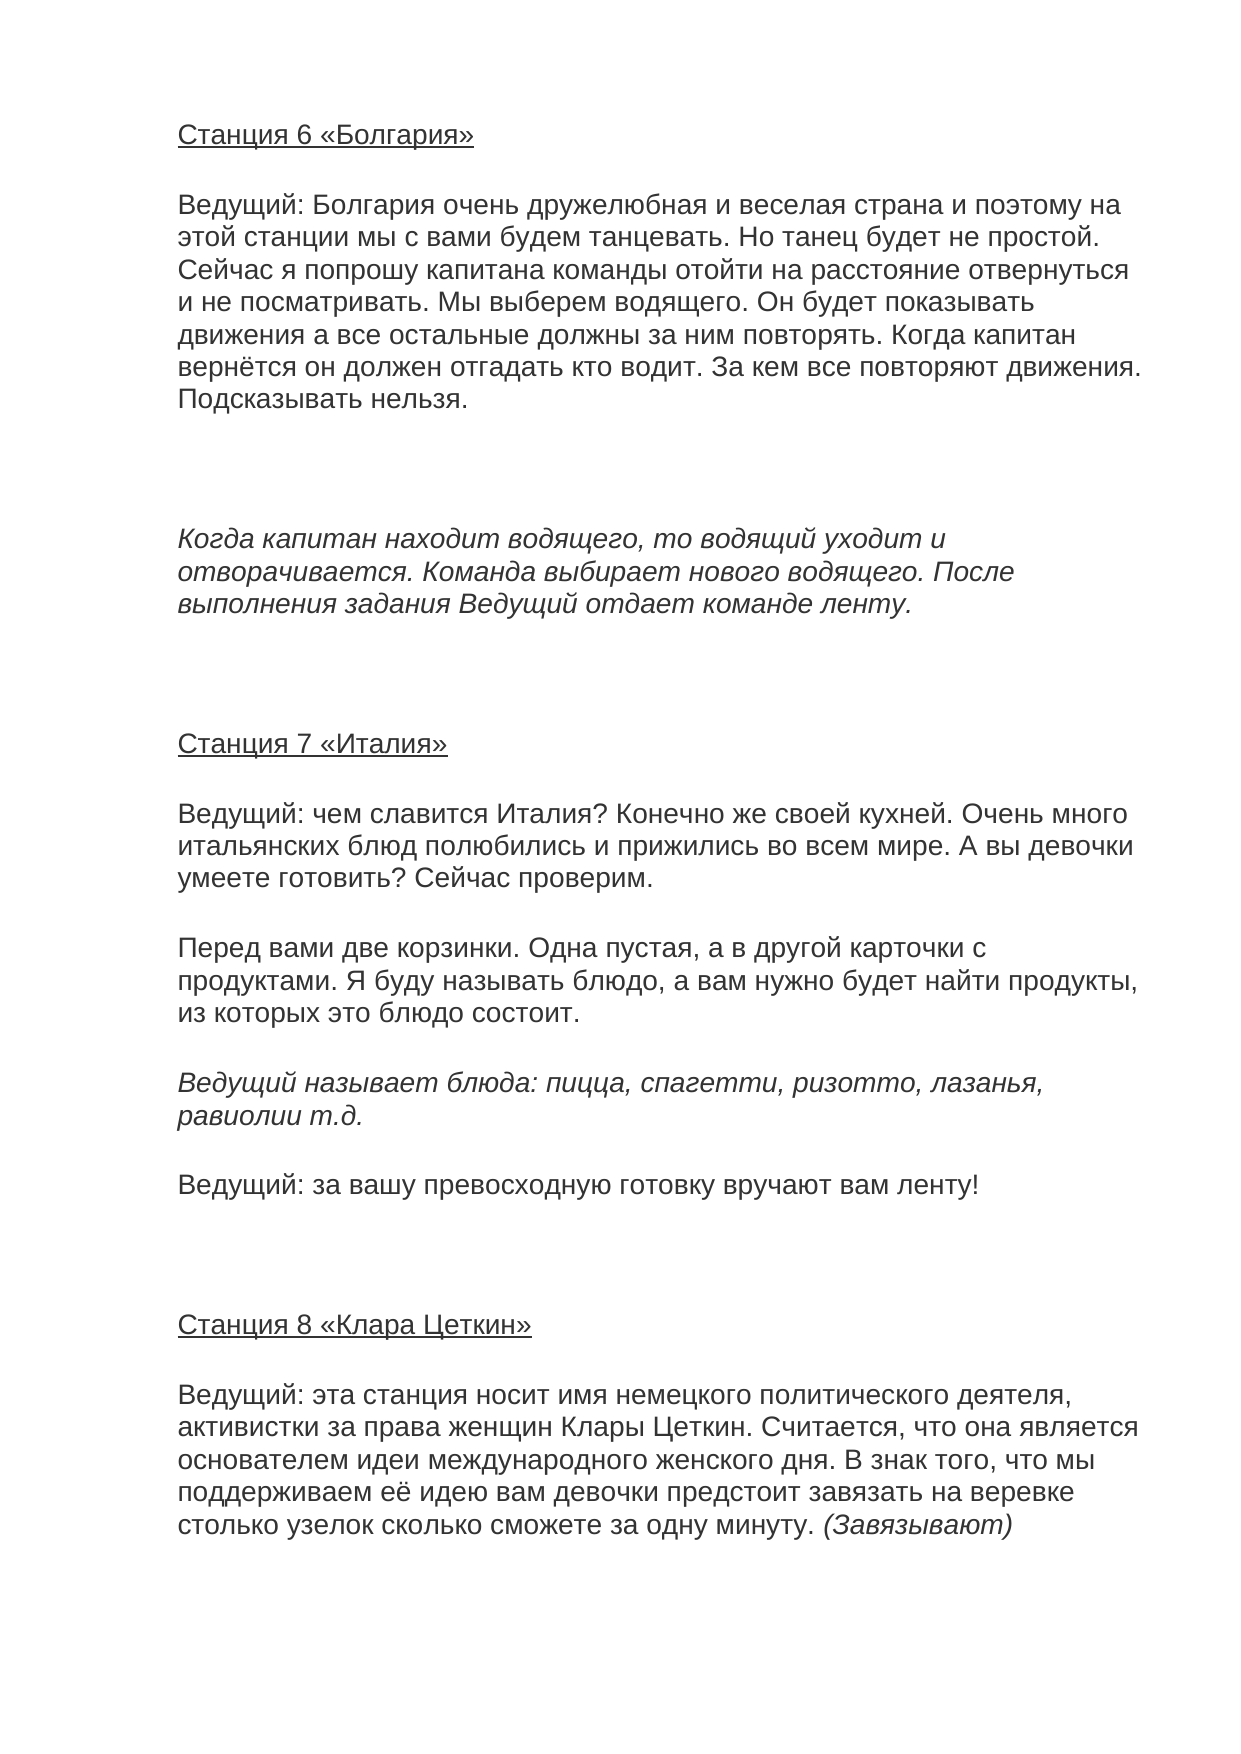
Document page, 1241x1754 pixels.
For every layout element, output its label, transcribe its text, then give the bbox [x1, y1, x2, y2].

text Перед вами две корзинки. Одна пустая, а в другой карточки с продуктами. Я буду называть блюдо, а вам нужно будет найти продукты, из которых это блюдо состоит. [177, 931, 1152, 1028]
text Ведущий называет блюда: пицца, спагетти, ризотто, лазанья, равиолии т.д. [177, 1066, 1152, 1131]
text Ведущий: эта станция носит имя немецкого политического деятеля, активистки за права женщин Клары Цеткин. Считается, что она является основателем идеи международного женского дня. В знак того, что мы поддерживаем её идею вам девочки предстоит завязать на веревке столько узелок сколько сможете за одну минуту. (Завязывают) [177, 1378, 1152, 1540]
text Ведущий: чем славится Италия? Конечно же своей кухней. Очень много итальянских блюд полюбились и прижились во всем мире. А вы девочки умеете готовить? Сейчас проверим. [177, 797, 1152, 894]
text Станция 7 «Италия» [177, 727, 1152, 759]
text Ведущий: за вашу превосходную готовку вручают вам ленту! [177, 1168, 1152, 1201]
text Когда капитан находит водящего, то водящий уходит и отворачивается. Команда выбирает нового водящего. После выполнения задания Ведущий отдает команде ленту. [177, 522, 1152, 619]
text Ведущий: Болгария очень дружелюбная и веселая страна и поэтому на этой станции мы с вами будем танцевать. Но танец будет не простой. Сейчас я попрошу капитана команды отойти на расстояние отвернуться и не посматривать. Мы выберем водящего. Он будет показывать движения а все остальные должны за ним повторять. Когда капитан вернётся он должен отгадать кто водит. За кем все повторяют движения. Подсказывать нельзя. [177, 188, 1152, 415]
text Станция 8 «Клара Цеткин» [177, 1308, 1152, 1341]
text Станция 6 «Болгария» [177, 118, 1152, 151]
